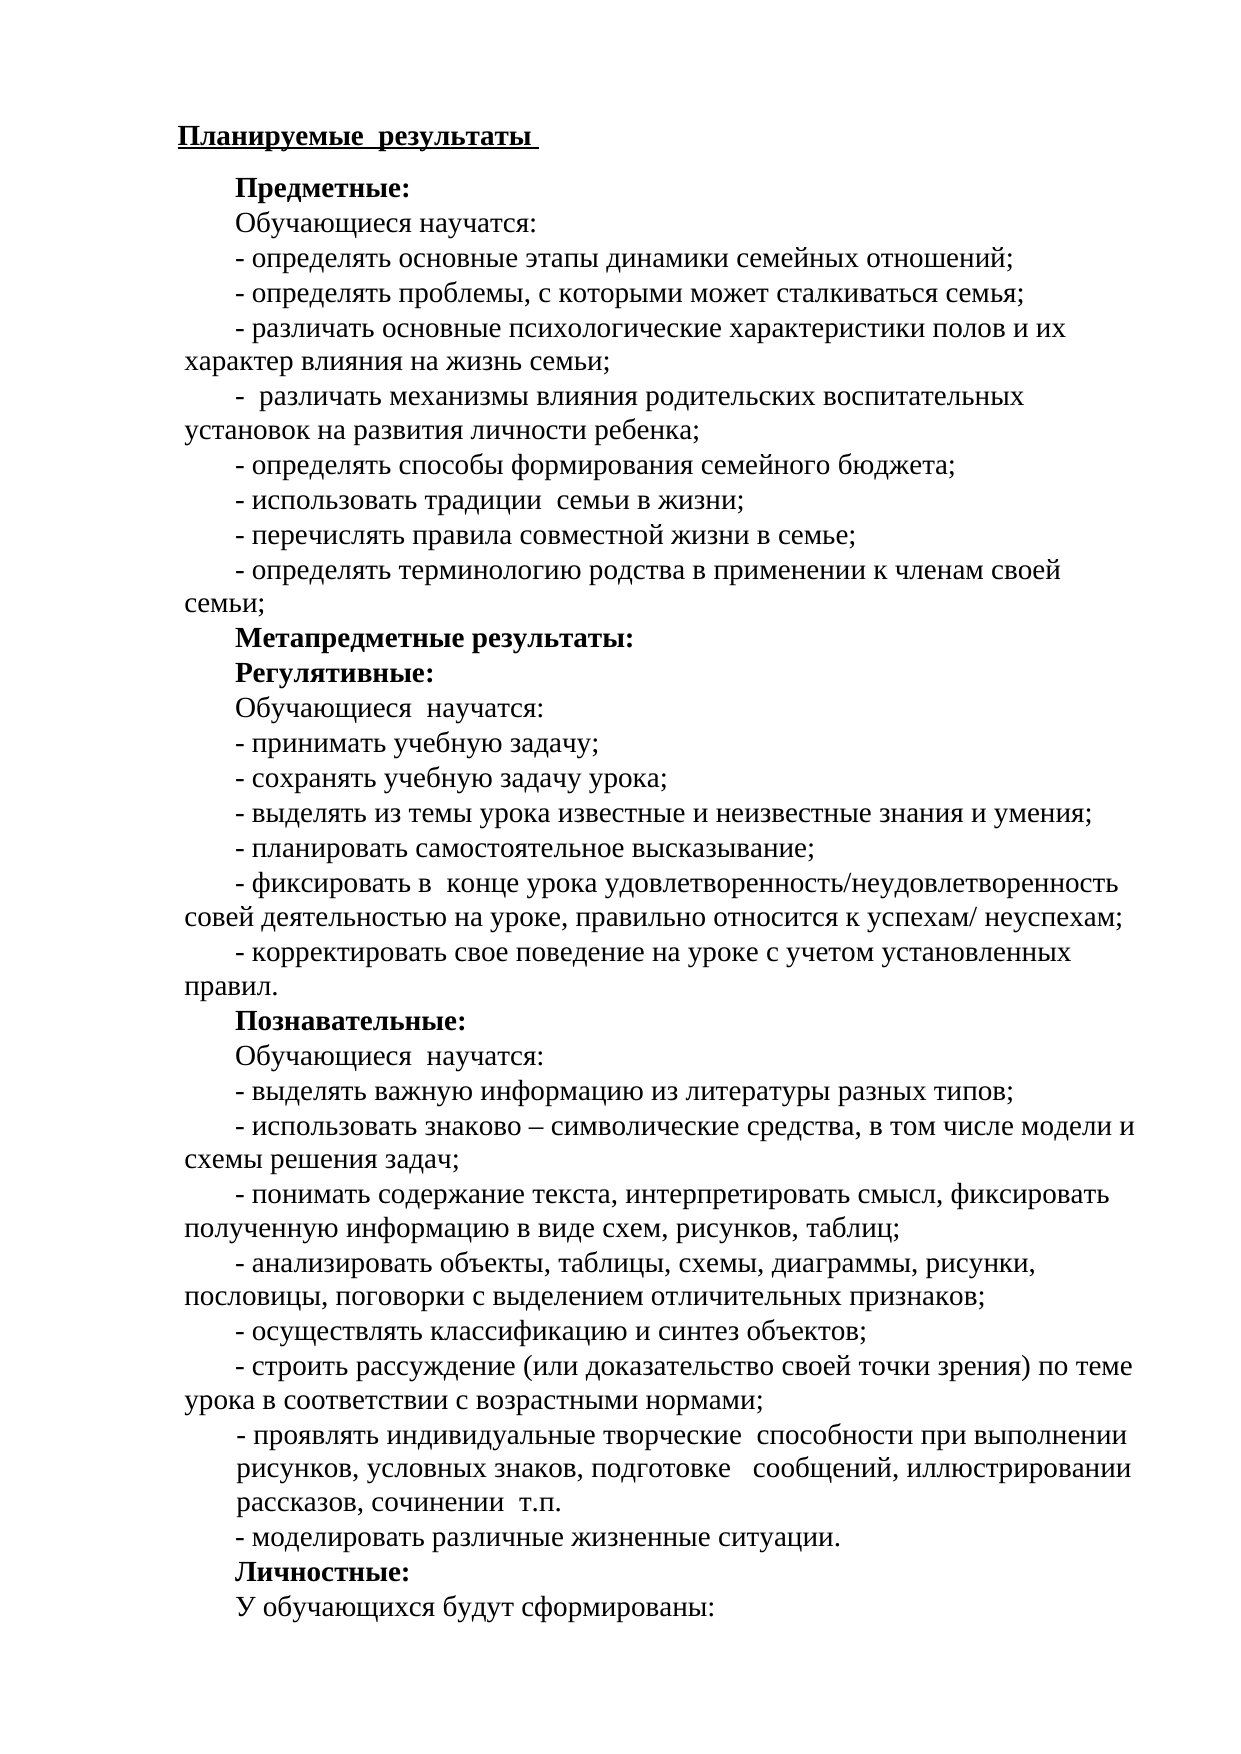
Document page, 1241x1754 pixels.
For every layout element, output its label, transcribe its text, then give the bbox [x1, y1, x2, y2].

text Метапредметные результаты: [184, 621, 1147, 654]
text - моделировать различные жизненные ситуации. [184, 1519, 1147, 1552]
text - принимать учебную задачу; [184, 726, 1147, 759]
text - анализировать объекты, таблицы, схемы, диаграммы, рисунки, пословицы, поговорки с выделением отличительных признаков; [184, 1245, 1147, 1312]
text Предметные: [184, 170, 1147, 203]
text - перечислять правила совместной жизни в семье; [184, 517, 1147, 551]
text - определять терминологию родства в применении к членам своей семьи; [184, 552, 1147, 619]
text - определять способы формирования семейного бюджета; [184, 447, 1147, 481]
text - осуществлять классификацию и синтез объектов; [184, 1313, 1147, 1347]
text - проявлять индивидуальные творческие способности при выполнении рисунков, условных знаков, подготовке сообщений, иллюстрировании рассказов, сочинении т.п. [236, 1417, 1147, 1517]
text - различать механизмы влияния родительских воспитательных установок на развития личности ребенка; [184, 378, 1147, 446]
text Познавательные: [184, 1003, 1147, 1036]
text - сохранять учебную задачу урока; [184, 761, 1147, 794]
text Обучающиеся научатся: [184, 1038, 1147, 1071]
text - понимать содержание текста, интерпретировать смысл, фиксировать полученную информацию в виде схем, рисунков, таблиц; [184, 1176, 1147, 1243]
text - планировать самостоятельное высказывание; [184, 831, 1147, 864]
text Обучающиеся научатся: [184, 205, 1147, 238]
text - определять основные этапы динамики семейных отношений; [184, 240, 1147, 273]
text - фиксировать в конце урока удовлетворенность/неудовлетворенность совей деятельностью на уроке, правильно относится к успехам/ неуспехам; [184, 866, 1147, 933]
text - выделять из темы урока известные и неизвестные знания и умения; [184, 796, 1147, 829]
text Обучающиеся научатся: [184, 691, 1147, 724]
text - строить рассуждение (или доказательство своей точки зрения) по теме урока в соответствии с возрастными нормами; [184, 1348, 1147, 1415]
text - определять проблемы, с которыми может сталкиваться семья; [184, 275, 1147, 308]
text У обучающихся будут сформированы: [184, 1589, 1147, 1622]
text - выделять важную информацию из литературы разных типов; [184, 1073, 1147, 1106]
text Планируемые результаты [177, 118, 1152, 152]
text - различать основные психологические характеристики полов и их характер влияния на жизнь семьи; [184, 310, 1147, 377]
text - использовать знаково – символические средства, в том числе модели и схемы решения задач; [184, 1108, 1147, 1175]
text Регулятивные: [184, 656, 1147, 689]
text Личностные: [184, 1554, 1147, 1587]
text - корректировать свое поведение на уроке с учетом установленных правил. [184, 934, 1147, 1001]
text - использовать традиции семьи в жизни; [184, 482, 1147, 516]
